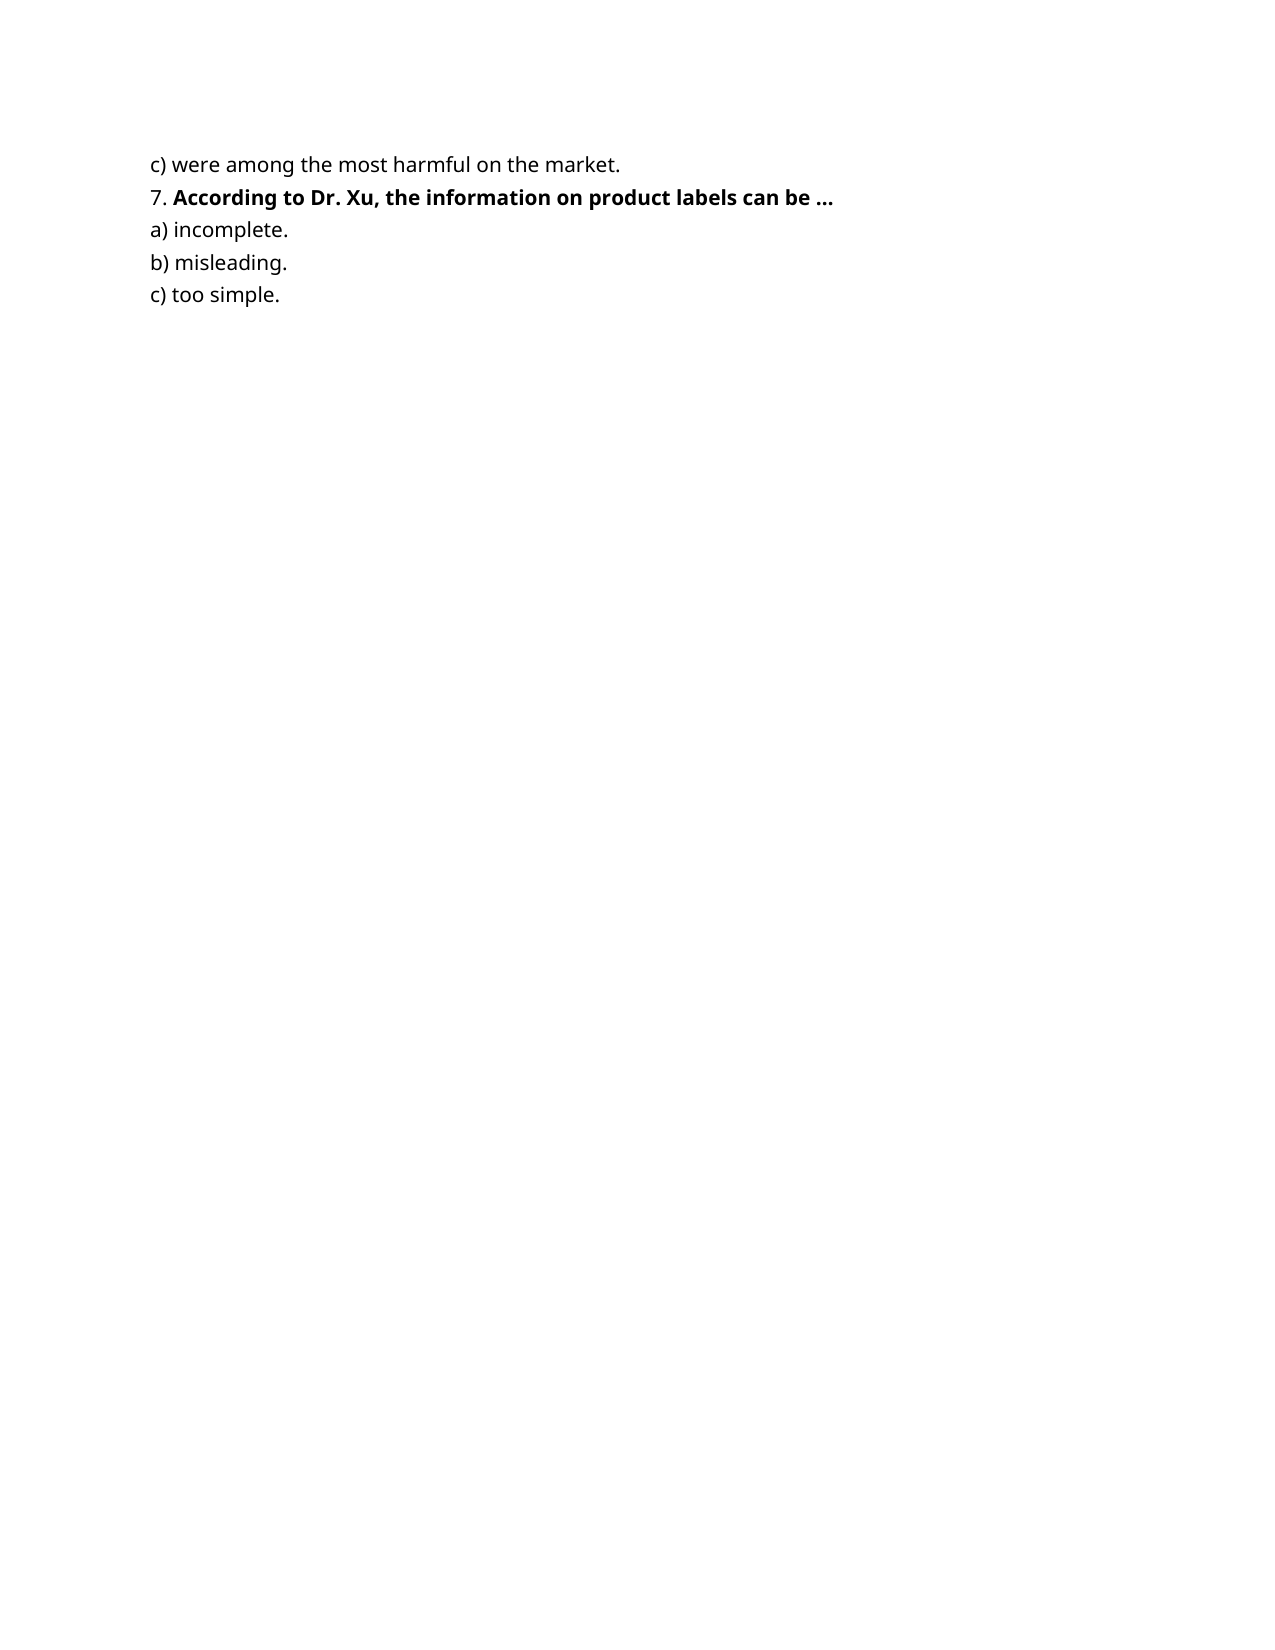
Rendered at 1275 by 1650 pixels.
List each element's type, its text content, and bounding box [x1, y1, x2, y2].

text b) misleading. [150, 248, 1125, 276]
text a) incomplete. [150, 215, 1125, 244]
text c) too simple. [150, 280, 1125, 309]
text 7. According to Dr. Xu, the information on product labels can be … [150, 183, 1125, 211]
text c) were among the most harmful on the market. [150, 150, 1125, 178]
